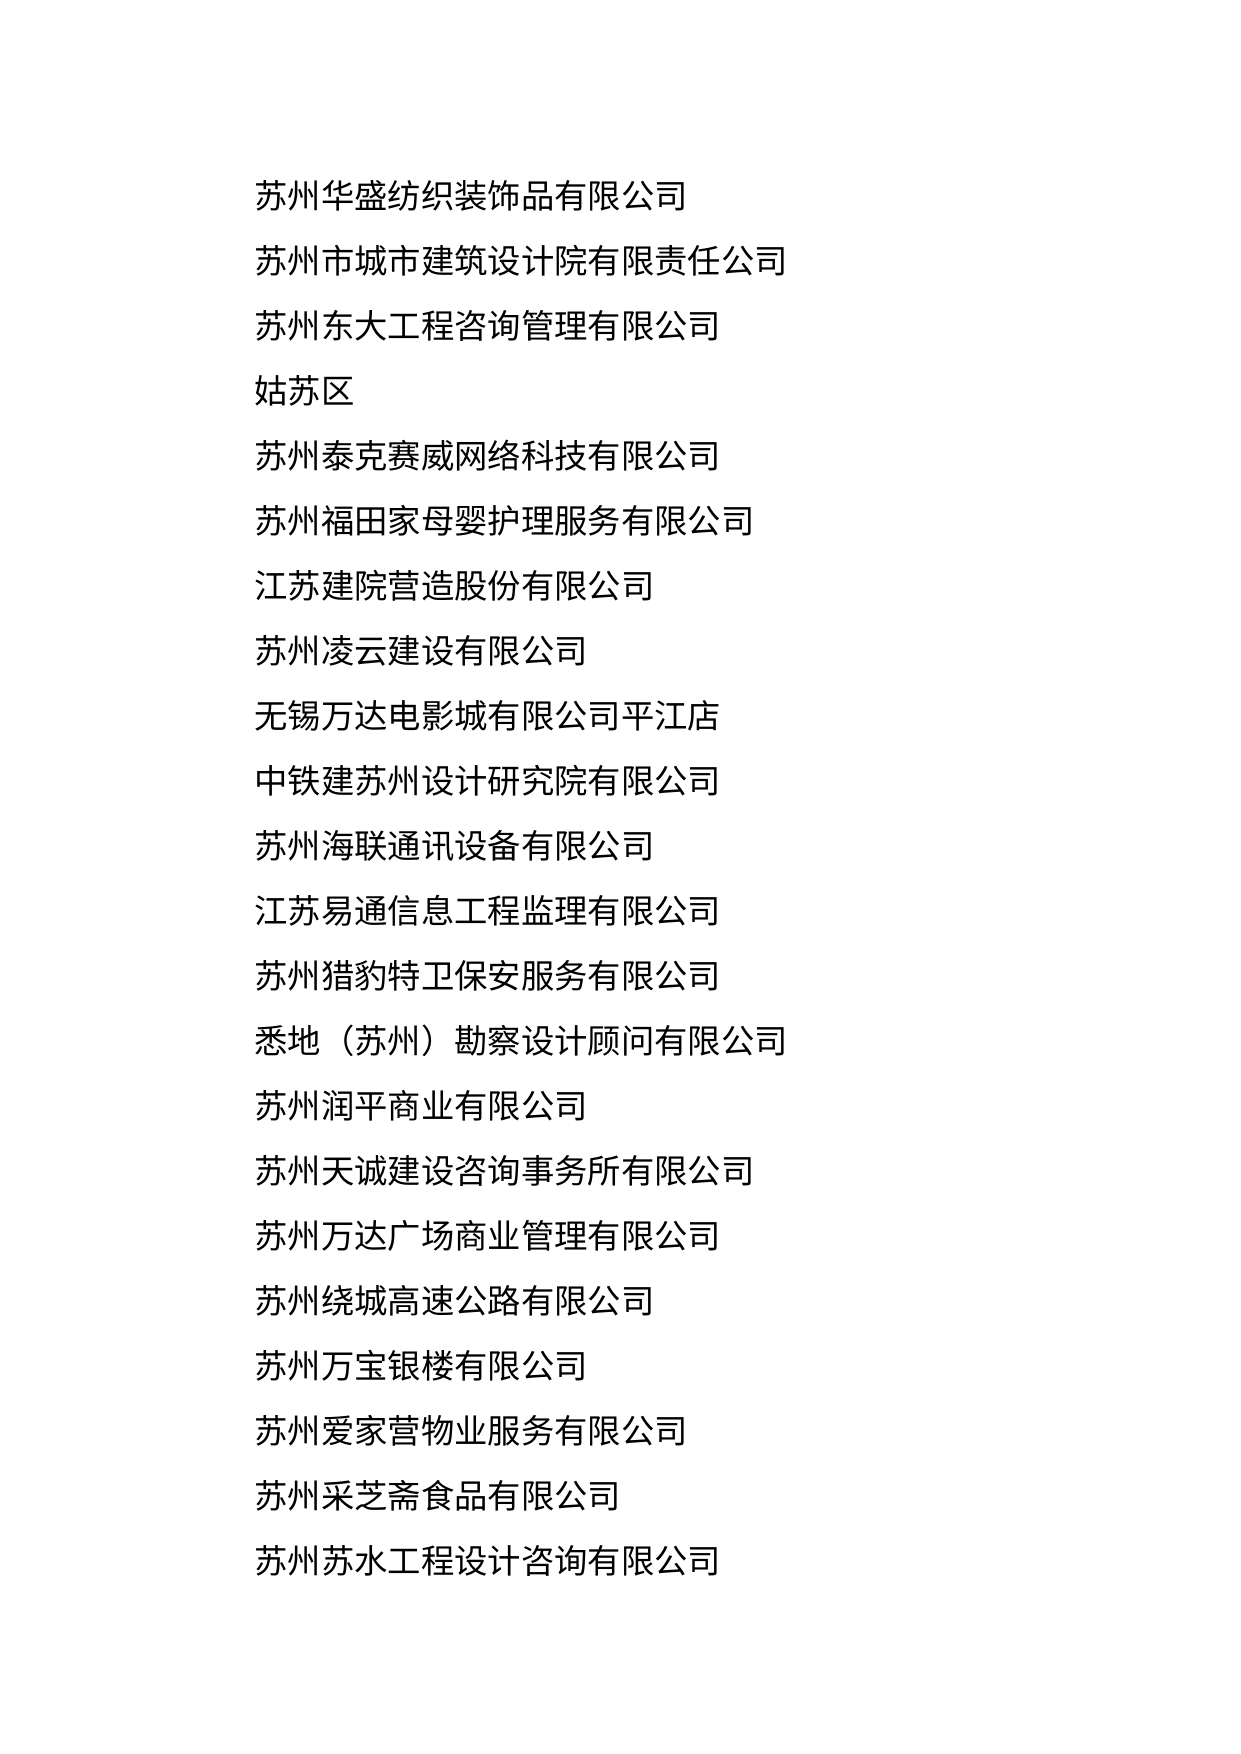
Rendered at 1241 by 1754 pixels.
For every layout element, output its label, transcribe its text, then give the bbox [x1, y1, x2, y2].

text 苏州润平商业有限公司 [254, 1072, 1053, 1137]
text 苏州东大工程咨询管理有限公司 [254, 292, 1053, 357]
text 苏州爱家营物业服务有限公司 [254, 1397, 1053, 1462]
text 苏州万宝银楼有限公司 [254, 1332, 1053, 1397]
text 苏州猎豹特卫保安服务有限公司 [254, 942, 1053, 1007]
text 苏州凌云建设有限公司 [254, 617, 1053, 682]
text 苏州采芝斋食品有限公司 [254, 1462, 1053, 1527]
text 苏州苏水工程设计咨询有限公司 [254, 1527, 1053, 1592]
text 苏州绕城高速公路有限公司 [254, 1267, 1053, 1332]
text 无锡万达电影城有限公司平江店 [254, 682, 1053, 747]
text 中铁建苏州设计研究院有限公司 [254, 747, 1053, 812]
text 苏州华盛纺织装饰品有限公司 [254, 162, 1053, 227]
text 悉地（苏州）勘察设计顾问有限公司 [254, 1007, 1053, 1072]
text 江苏建院营造股份有限公司 [254, 552, 1053, 617]
text 苏州市城市建筑设计院有限责任公司 [254, 227, 1053, 292]
text 苏州福田家母婴护理服务有限公司 [254, 487, 1053, 552]
text 苏州天诚建设咨询事务所有限公司 [254, 1137, 1053, 1202]
text 姑苏区 [187, 357, 1053, 422]
text 苏州海联通讯设备有限公司 [254, 812, 1053, 877]
text 江苏易通信息工程监理有限公司 [254, 877, 1053, 942]
text 苏州泰克赛威网络科技有限公司 [254, 422, 1053, 487]
text 苏州万达广场商业管理有限公司 [254, 1202, 1053, 1267]
